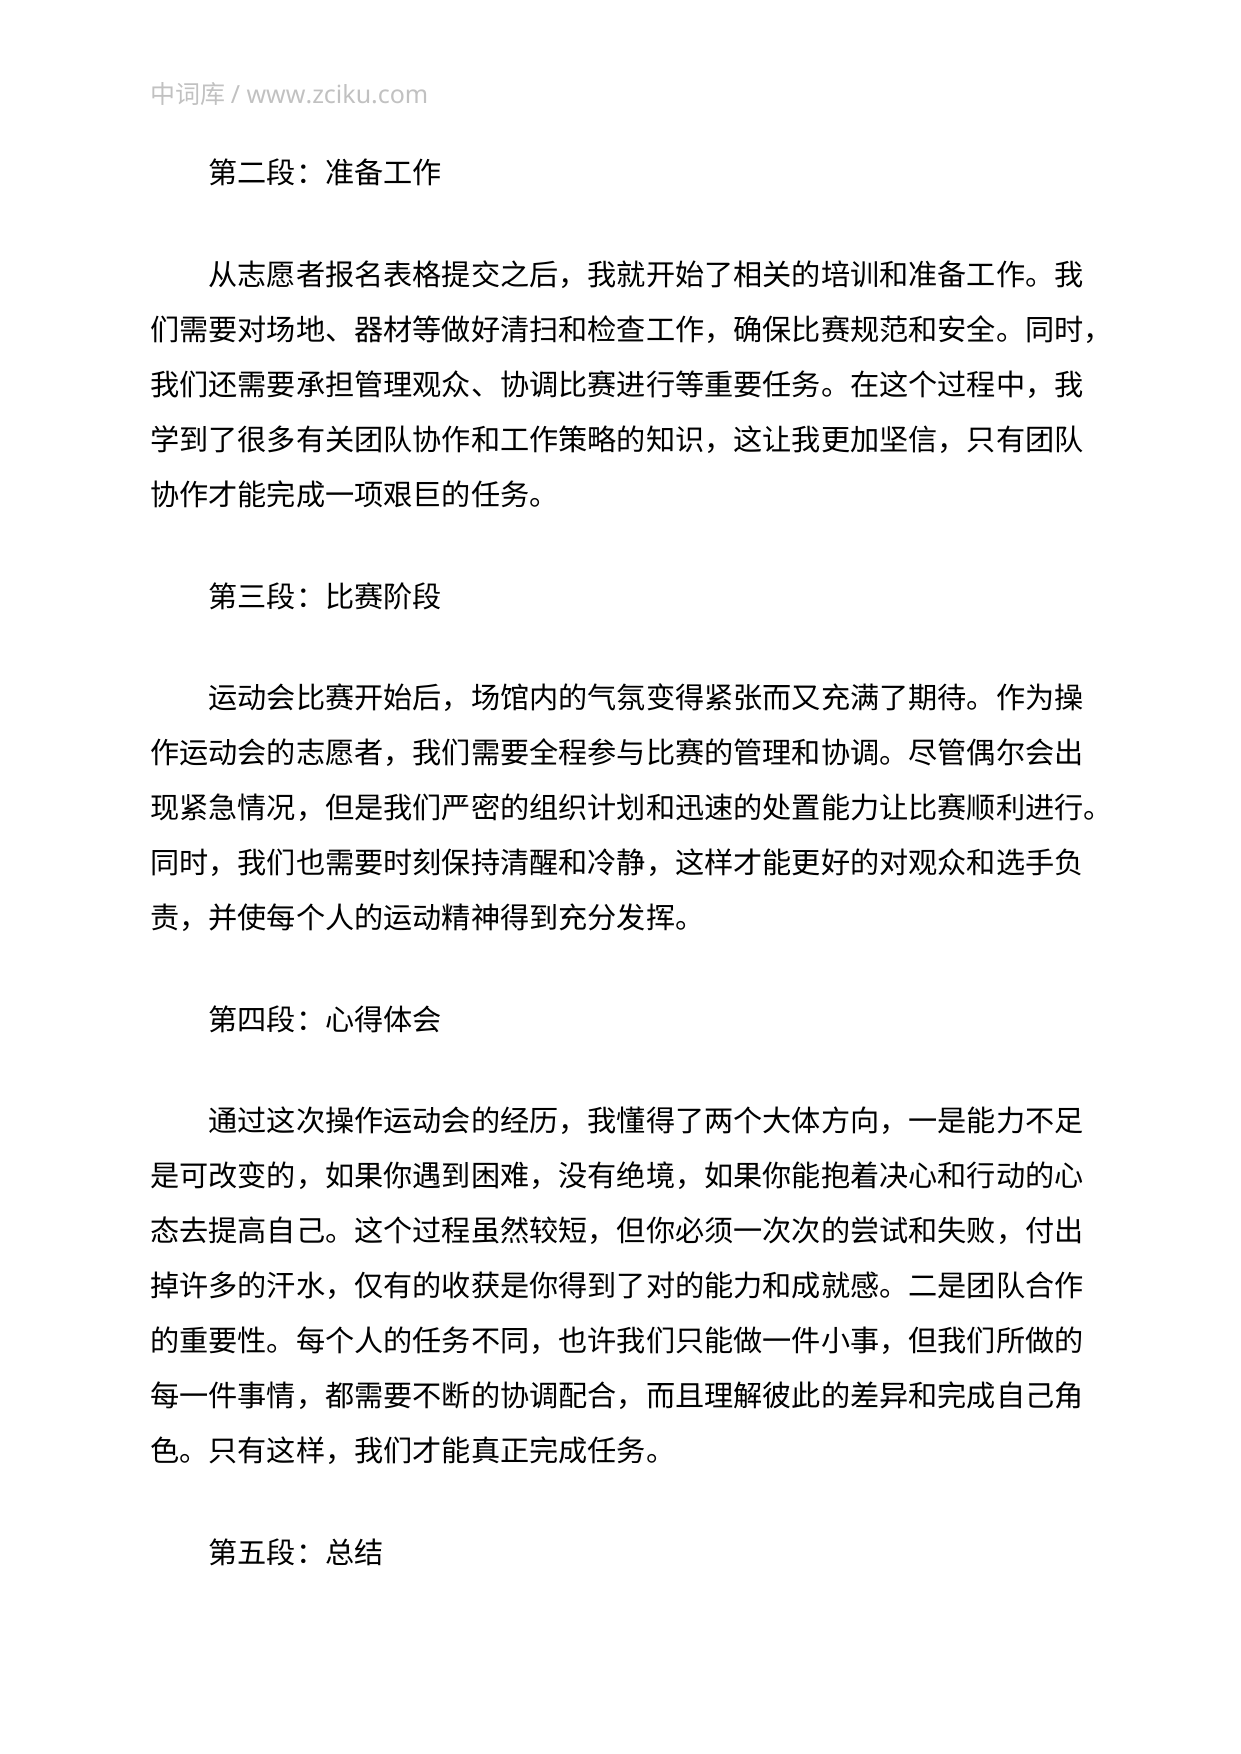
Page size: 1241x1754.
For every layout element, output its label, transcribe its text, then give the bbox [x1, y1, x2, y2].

text 第三段：比赛阶段 [150, 573, 1090, 615]
text 从志愿者报名表格提交之后，我就开始了相关的培训和准备工作。我们需要对场地、器材等做好清扫和检查工作，确保比赛规范和安全。同时，我们还需要承担管理观众、协调比赛进行等重要任务。在这个过程中，我学到了很多有关团队协作和工作策略的知识，这让我更加坚信，只有团队协作才能完成一项艰巨的任务。 [150, 252, 1090, 514]
text 第四段：心得体会 [150, 996, 1090, 1038]
text 运动会比赛开始后，场馆内的气氛变得紧张而又充满了期待。作为操作运动会的志愿者，我们需要全程参与比赛的管理和协调。尽管偶尔会出现紧急情况，但是我们严密的组织计划和迅速的处置能力让比赛顺利进行。同时，我们也需要时刻保持清醒和冷静，这样才能更好的对观众和选手负责，并使每个人的运动精神得到充分发挥。 [150, 675, 1090, 937]
text 第二段：准备工作 [150, 150, 1090, 192]
text 通过这次操作运动会的经历，我懂得了两个大体方向，一是能力不足是可改变的，如果你遇到困难，没有绝境，如果你能抱着决心和行动的心态去提高自己。这个过程虽然较短，但你必须一次次的尝试和失败，付出掉许多的汗水，仅有的收获是你得到了对的能力和成就感。二是团队合作的重要性。每个人的任务不同，也许我们只能做一件小事，但我们所做的每一件事情，都需要不断的协调配合，而且理解彼此的差异和完成自己角色。只有这样，我们才能真正完成任务。 [150, 1098, 1090, 1470]
text 第五段：总结 [150, 1529, 1090, 1571]
